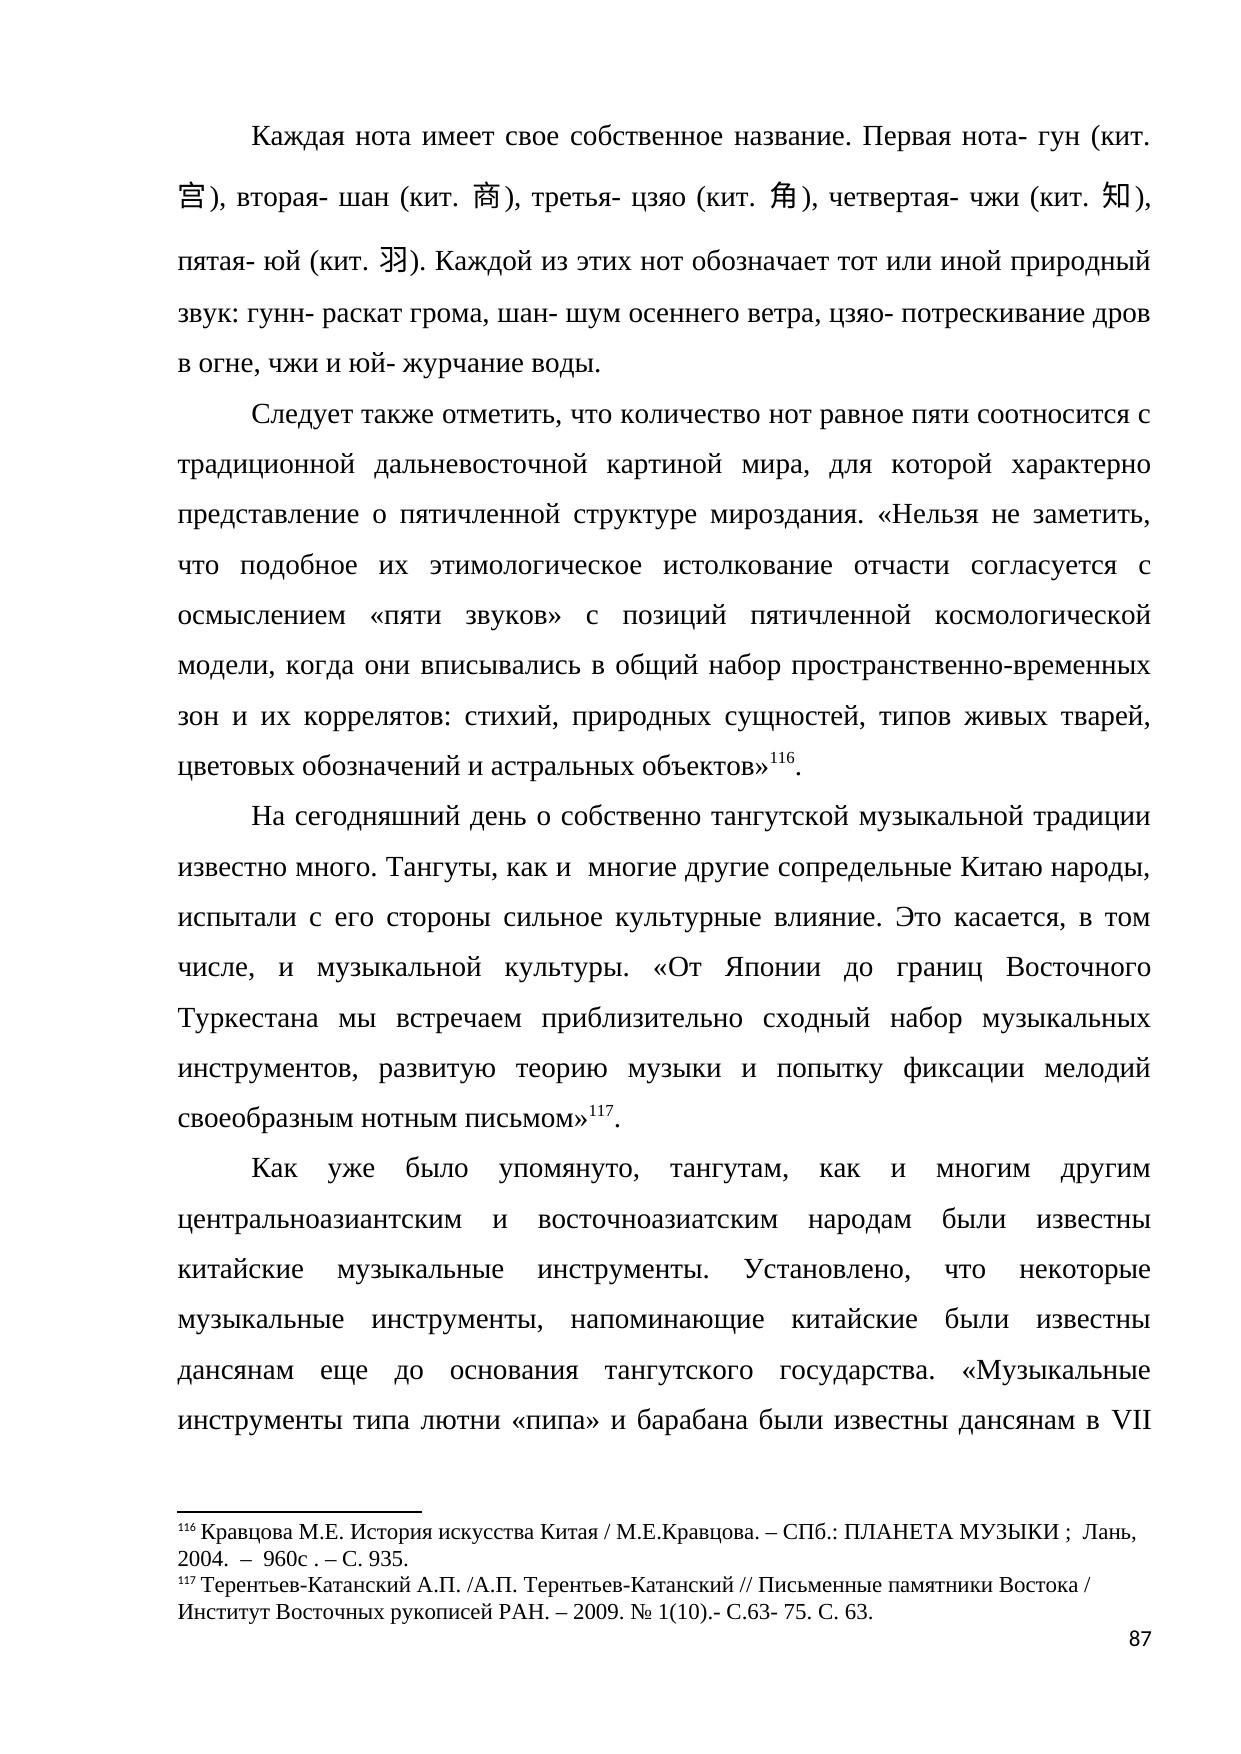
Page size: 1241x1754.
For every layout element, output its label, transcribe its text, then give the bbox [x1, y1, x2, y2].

text Каждая нота имеет свое собственное название. Первая нота- гун (кит. 宫), вторая- шан (кит. 商), третья- цзяо (кит. 角), четвертая- чжи (кит. 知), пятая- юй (кит. 羽). Каждой из этих нот обозначает тот или иной природный звук: гунн- раскат грома, шан- шум осеннего ветра, цзяо- потрескивание дров в огне, чжи и юй- журчание воды. [177, 118, 1152, 379]
text На сегодняшний день о собственно тангутской музыкальной традиции известно много. Тангуты, как и многие другие сопредельные Китаю народы, испытали с его стороны сильное культурные влияние. Это касается, в том числе, и музыкальной культуры. «От Японии до границ Восточного Туркестана мы встречаем приблизительно сходный набор музыкальных инструментов, развитую теорию музыки и попытку фиксации мелодий своеобразным нотным письмом». [177, 798, 1152, 1134]
text Следует также отметить, что количество нот равное пяти соотносится с традиционной дальневосточной картиной мира, для которой характерно представление о пятичленной структуре мироздания. «Нельзя не заметить, что подобное их этимологическое истолкование отчасти согласуется с осмыслением «пяти звуков» с позиций пятичленной космологической модели, когда они вписывались в общий набор пространственно-временных зон и их коррелятов: стихий, природных сущностей, типов живых тварей, цветовых обозначений и астральных объектов». [177, 396, 1152, 782]
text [177, 1151, 1152, 1436]
